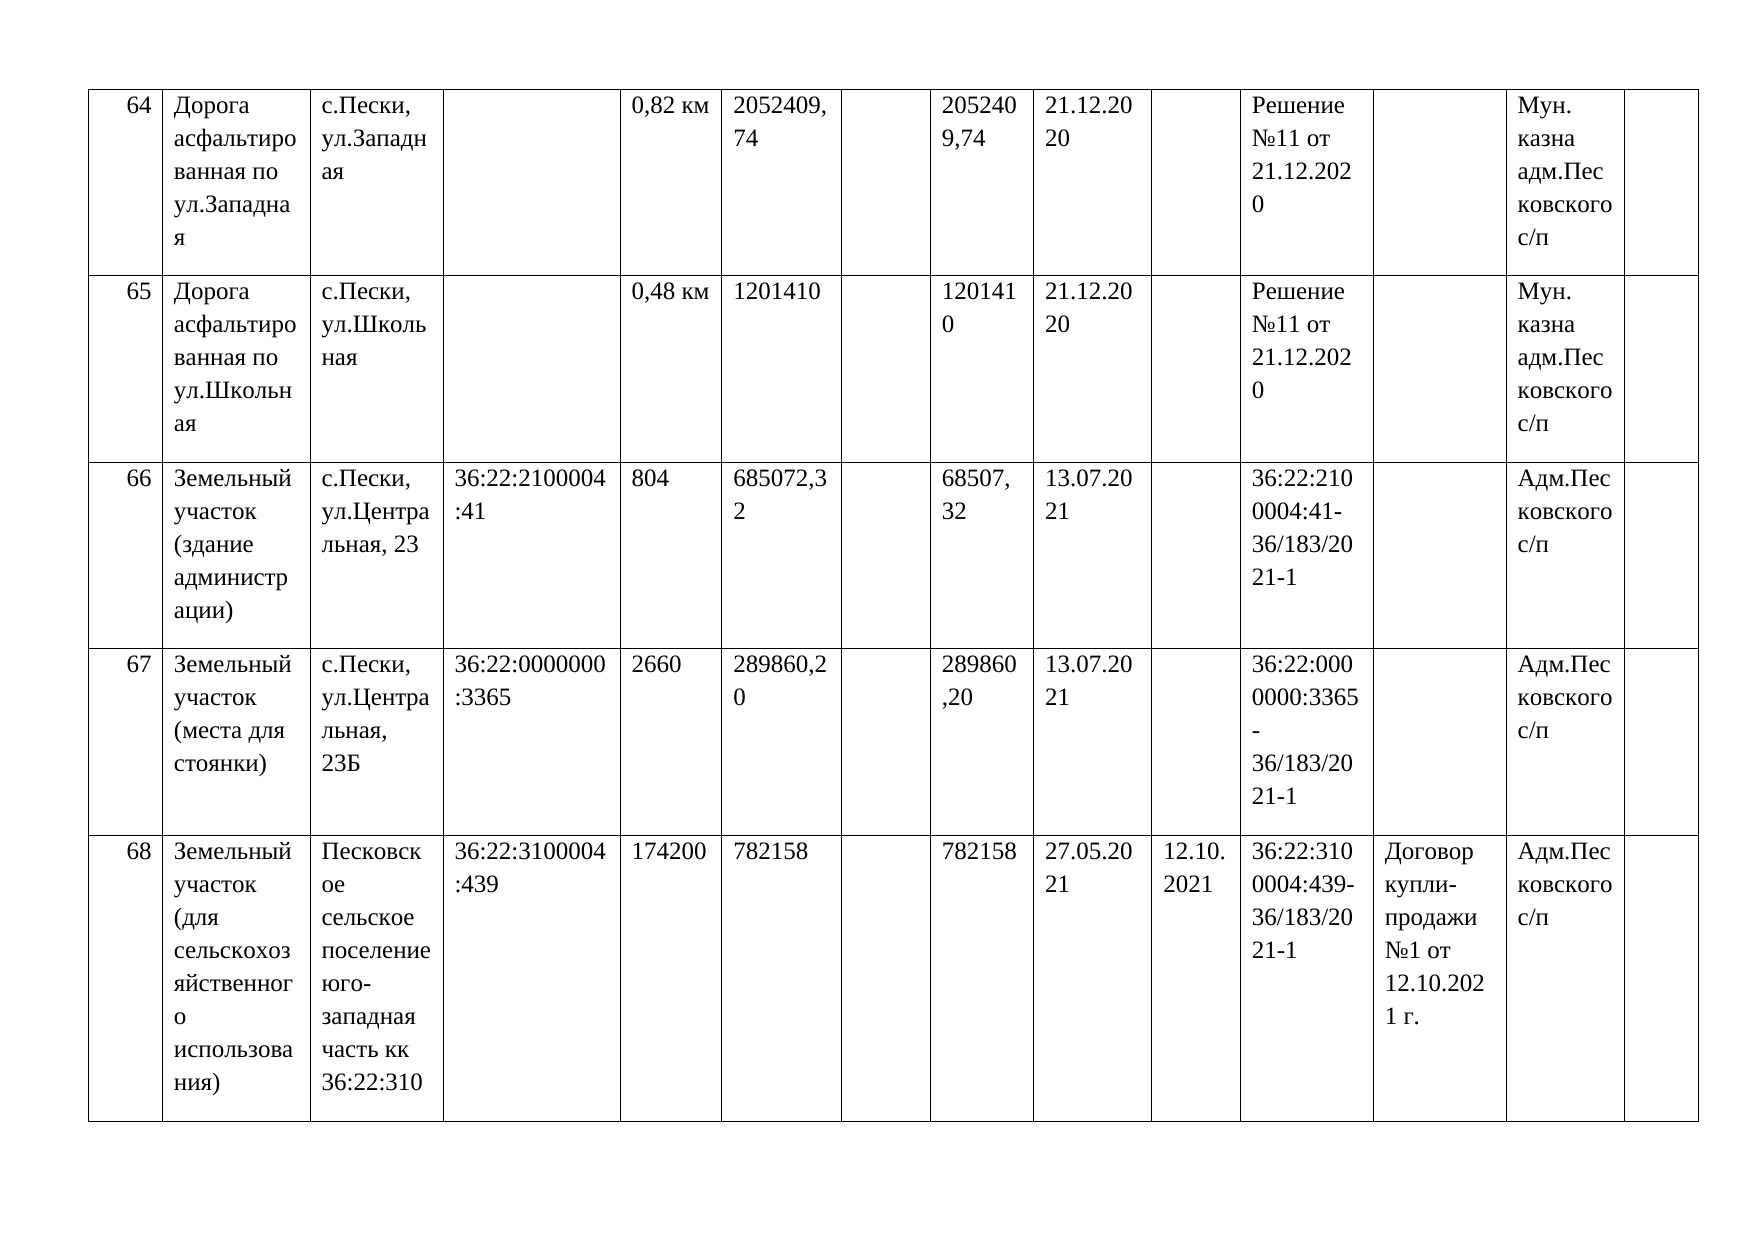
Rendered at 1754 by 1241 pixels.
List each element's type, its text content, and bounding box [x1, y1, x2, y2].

table_cell [1374, 463, 1506, 648]
table_cell 13.07.2021 [1034, 463, 1151, 648]
table_cell [1374, 90, 1506, 275]
table_cell Адм.Песковского с/п [1507, 836, 1624, 1121]
table_cell [1152, 649, 1240, 835]
table_cell 13.07.2021 [1034, 649, 1151, 835]
table_cell 36:22:0000000:3365-36/183/2021-1 [1241, 649, 1373, 835]
table_cell с.Пески, ул.Западная [311, 90, 443, 275]
table_cell [1374, 276, 1506, 462]
table_cell [1152, 90, 1240, 275]
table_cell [1241, 90, 1373, 275]
table_cell 36:22:2100004:41-36/183/2021-1 [1241, 463, 1373, 648]
table_cell [842, 276, 930, 462]
table_cell Адм.Песковского с/п [1507, 649, 1624, 835]
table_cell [1374, 836, 1506, 1121]
table_cell 782158 [931, 836, 1033, 1121]
table_cell 0,48 км [621, 276, 721, 462]
table_cell [842, 836, 930, 1121]
table_cell 804 [621, 463, 721, 648]
table_cell [842, 649, 930, 835]
table_cell 66 [89, 463, 162, 648]
table_cell [842, 90, 930, 275]
table_cell Земельный участок (места для стоянки) [163, 649, 310, 835]
table_cell [444, 276, 620, 462]
table_cell Мун. казна адм.Песковского с/п [1507, 276, 1624, 462]
table_cell с.Пески, ул.Школьная [311, 276, 443, 462]
table_cell [1625, 836, 1698, 1121]
table_cell 1201410 [931, 276, 1033, 462]
table_cell 2052409,74 [722, 90, 841, 275]
table_cell 67 [89, 649, 162, 835]
table_cell 2660 [621, 649, 721, 835]
table_cell [444, 90, 620, 275]
table_cell 36:22:2100004:41 [444, 463, 620, 648]
table_cell 64 [89, 90, 162, 275]
table_cell [1625, 649, 1698, 835]
table_cell Адм.Песковского с/п [1507, 463, 1624, 648]
table_cell 68507,32 [931, 463, 1033, 648]
table_cell Дорога асфальтированная по ул.Западная [163, 90, 310, 275]
table_cell [1374, 649, 1506, 835]
table_cell 27.05.2021 [1034, 836, 1151, 1121]
table_cell 65 [89, 276, 162, 462]
table_cell 36:22:3100004:439 [444, 836, 620, 1121]
table_cell [1152, 276, 1240, 462]
table_cell 36:22:0000000:3365 [444, 649, 620, 835]
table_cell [311, 836, 443, 1121]
table_cell 1201410 [722, 276, 841, 462]
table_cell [1241, 836, 1373, 1121]
table_cell [1152, 463, 1240, 648]
table_cell 685072,32 [722, 463, 841, 648]
table_cell 174200 [621, 836, 721, 1121]
table_cell 289860,20 [931, 649, 1033, 835]
table_cell 289860,20 [722, 649, 841, 835]
table_cell 21.12.2020 [1034, 276, 1151, 462]
table_cell 2052409,74 [931, 90, 1033, 275]
table_cell 12.10.2021 [1152, 836, 1240, 1121]
table_cell с.Пески, ул.Центральная, 23Б [311, 649, 443, 835]
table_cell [1507, 90, 1624, 275]
table_cell [1625, 276, 1698, 462]
table_cell с.Пески, ул.Центральная, 23 [311, 463, 443, 648]
table_cell [842, 463, 930, 648]
table_cell Решение №11 от 21.12.2020 [1241, 276, 1373, 462]
table_cell 68 [89, 836, 162, 1121]
table_cell 782158 [722, 836, 841, 1121]
table_cell 0,82 км [621, 90, 721, 275]
table_cell [1625, 90, 1698, 275]
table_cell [163, 836, 310, 1121]
table_cell Земельный участок (здание администрации) [163, 463, 310, 648]
table_cell [1625, 463, 1698, 648]
table_cell Дорога асфальтированная по ул.Школьная [163, 276, 310, 462]
table_cell 21.12.2020 [1034, 90, 1151, 275]
